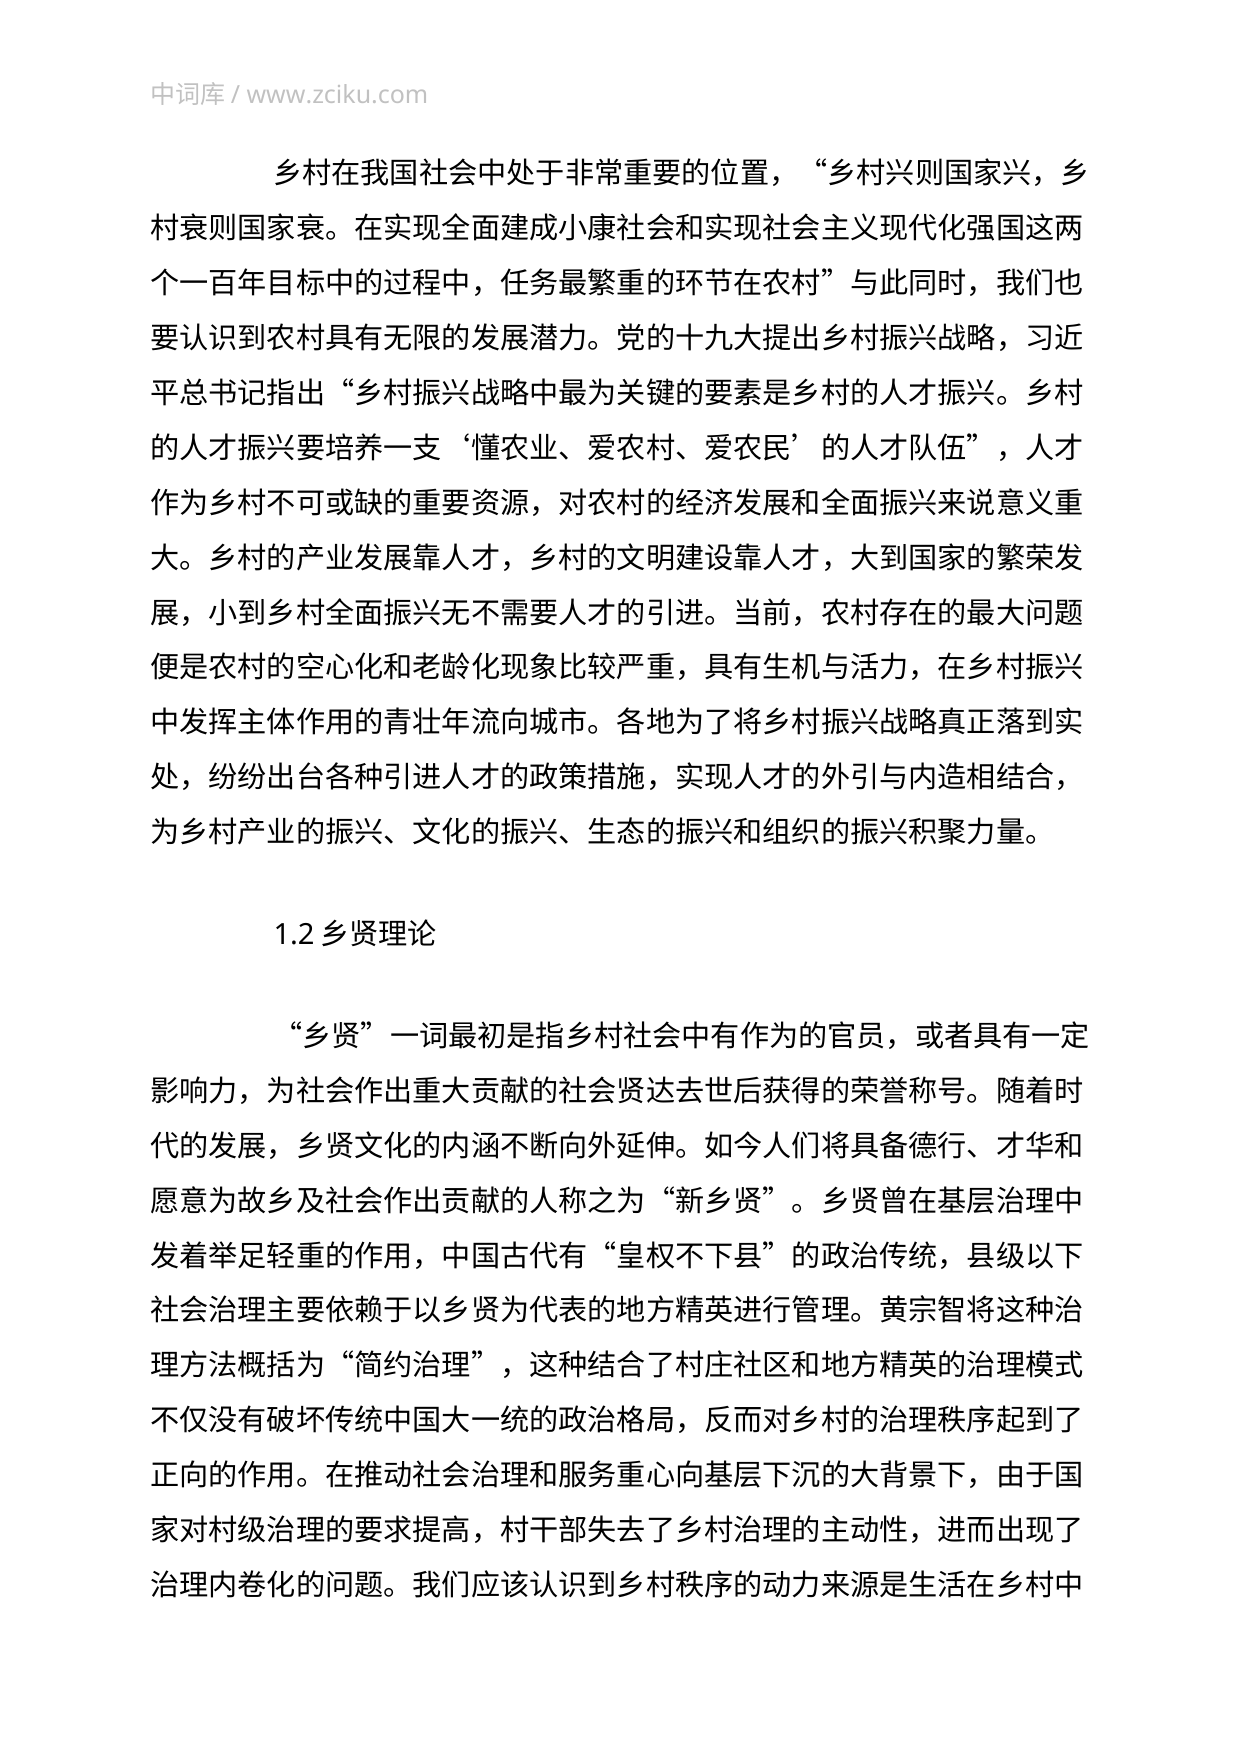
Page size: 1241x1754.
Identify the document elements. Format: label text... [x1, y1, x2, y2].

text 1.2乡贤理论 [150, 911, 1090, 953]
text 乡村在我国社会中处于非常重要的位置，“乡村兴则国家兴，乡村衰则国家衰。在实现全面建成小康社会和实现社会主义现代化强国这两个一百年目标中的过程中，任务最繁重的环节在农村”与此同时，我们也要认识到农村具有无限的发展潜力。党的十九大提出乡村振兴战略，习近平总书记指出“乡村振兴战略中最为关键的要素是乡村的人才振兴。乡村的人才振兴要培养一支‘懂农业、爱农村、爱农民’的人才队伍”，人才作为乡村不可或缺的重要资源，对农村的经济发展和全面振兴来说意义重大。乡村的产业发展靠人才，乡村的文明建设靠人才，大到国家的繁荣发展，小到乡村全面振兴无不需要人才的引进。当前，农村存在的最大问题便是农村的空心化和老龄化现象比较严重，具有生机与活力，在乡村振兴中发挥主体作用的青壮年流向城市。各地为了将乡村振兴战略真正落到实处，纷纷出台各种引进人才的政策措施，实现人才的外引与内造相结合，为乡村产业的振兴、文化的振兴、生态的振兴和组织的振兴积聚力量。 [150, 150, 1090, 851]
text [150, 1012, 1090, 1604]
